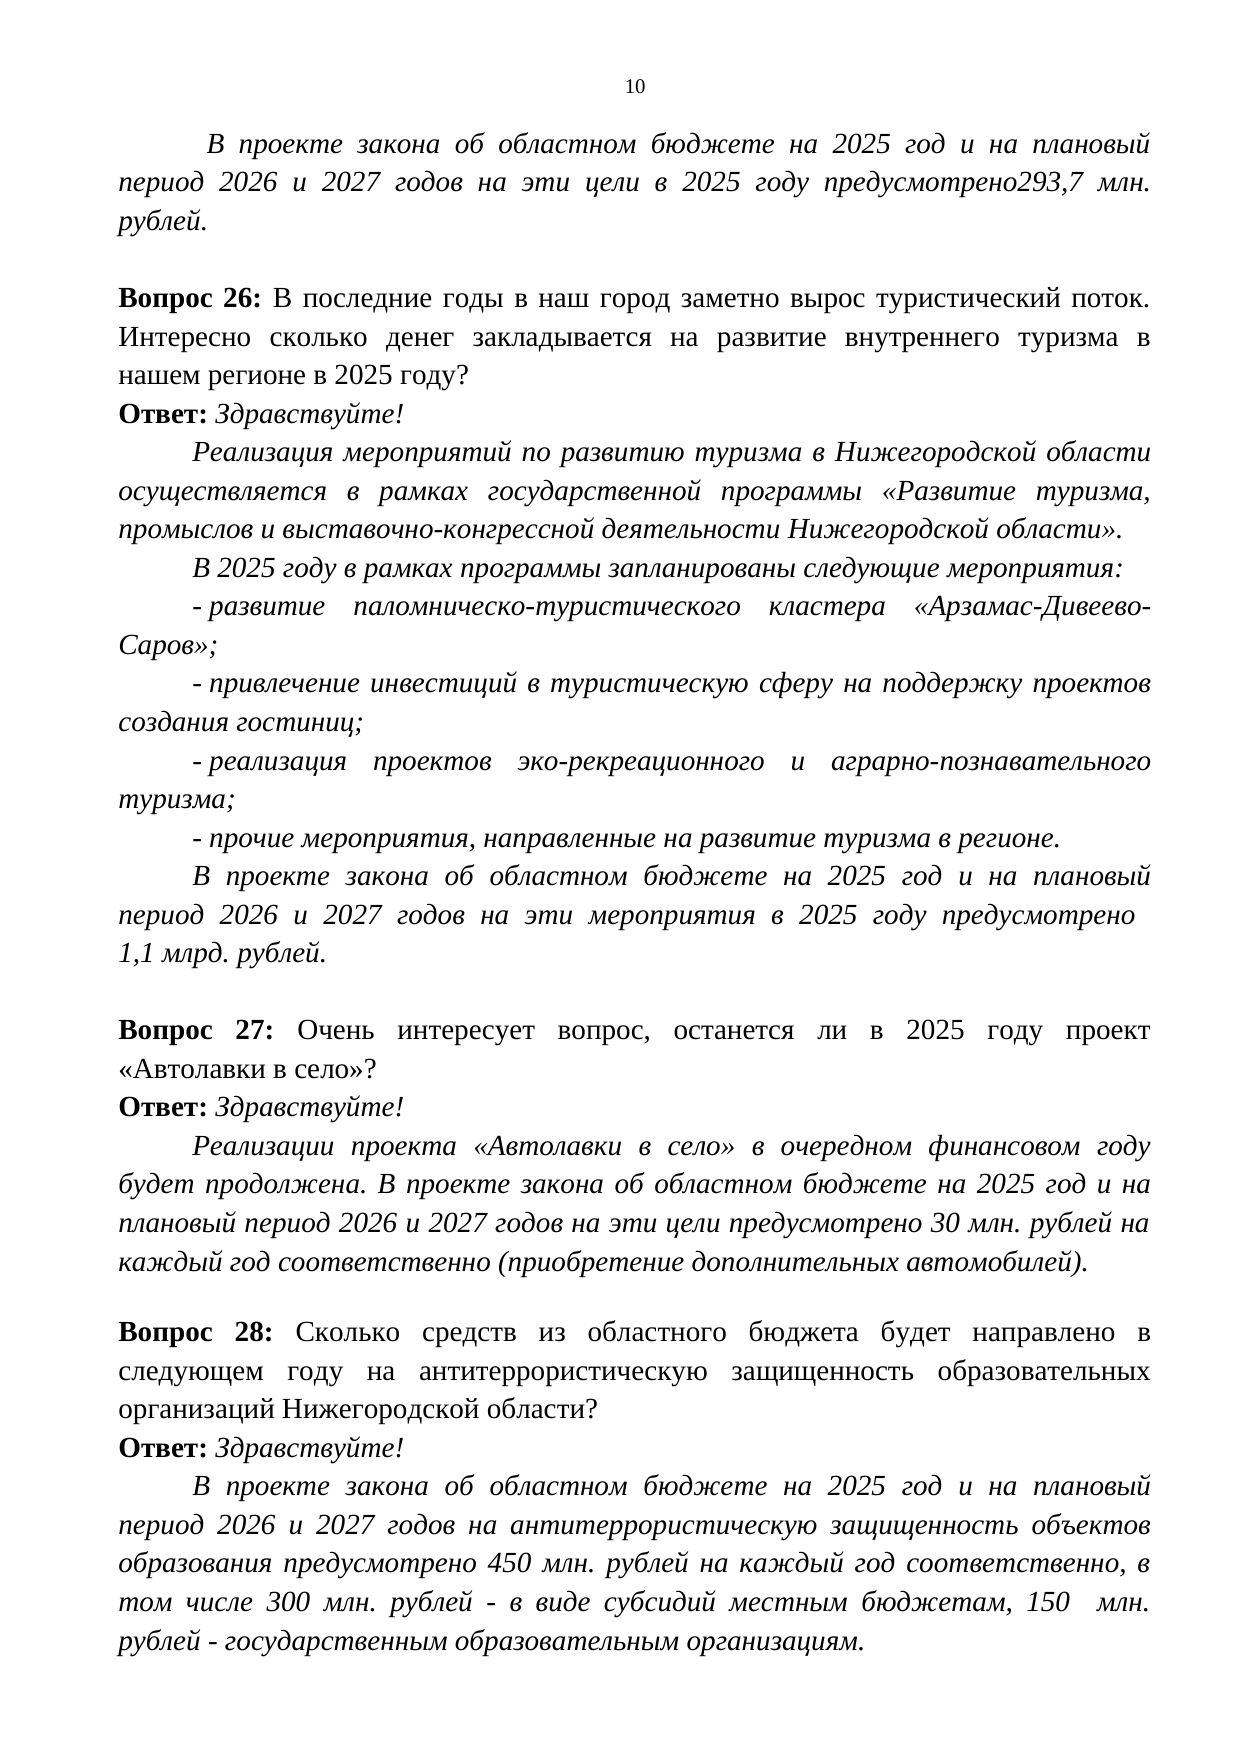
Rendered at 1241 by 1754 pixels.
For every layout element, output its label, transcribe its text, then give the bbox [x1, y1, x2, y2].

text Ответ: Здравствуйте! [118, 1089, 1152, 1123]
text - развитие паломническо-туристического кластера «Арзамас-Дивеево-Саров»; [118, 588, 1152, 661]
text Реализации проекта «Автолавки в село» в очередном финансовом году будет продолжена. В проекте закона об областном бюджете на 2025 год и на плановый период 2026 и 2027 годов на эти цели предусмотрено 30 млн. рублей на каждый год соответственно (приобретение дополнительных автомобилей). [118, 1128, 1152, 1277]
text Реализация мероприятий по развитию туризма в Нижегородской области осуществляется в рамках государственной программы «Развитие туризма, промыслов и выставочно-конгрессной деятельности Нижегородской области». [118, 434, 1152, 545]
text Вопрос 27: Очень интересует вопрос, останется ли в 2025 году проект «Автолавки в село»? [118, 1012, 1152, 1084]
text В проекте закона об областном бюджете на 2025 год и на плановый период 2026 и 2027 годов на эти цели в 2025 году предусмотрено293,7 млн. рублей. [118, 126, 1152, 237]
text - реализация проектов эко-рекреационного и аграрно-познавательного туризма; [118, 743, 1152, 815]
text - прочие мероприятия, направленные на развитие туризма в регионе. [118, 820, 1152, 853]
text В проекте закона об областном бюджете на 2025 год и на плановый период 2026 и 2027 годов на антитеррористическую защищенность объектов образования предусмотрено 450 млн. рублей на каждый год соответственно, в том числе 300 млн. рублей - в виде субсидий местным бюджетам, 150 млн. рублей - государственным образовательным организациям. [118, 1468, 1152, 1656]
text Вопрос 28: Сколько средств из областного бюджета будет направлено в следующем году на антитеррористическую защищенность образовательных организаций Нижегородской области? [118, 1314, 1152, 1425]
text Вопрос 26: В последние годы в наш город заметно вырос туристический поток. Интересно сколько денег закладывается на развитие внутреннего туризма в нашем регионе в 2025 году? [118, 280, 1152, 391]
text Ответ: Здравствуйте! [118, 1430, 1152, 1463]
text Ответ: Здравствуйте! [118, 396, 1152, 429]
text В проекте закона об областном бюджете на 2025 год и на плановый период 2026 и 2027 годов на эти мероприятия в 2025 году предусмотрено 1,1 млрд. рублей. [118, 858, 1152, 969]
text В 2025 году в рамках программы запланированы следующие мероприятия: [118, 550, 1152, 583]
text - привлечение инвестиций в туристическую сферу на поддержку проектов создания гостиниц; [118, 666, 1152, 738]
